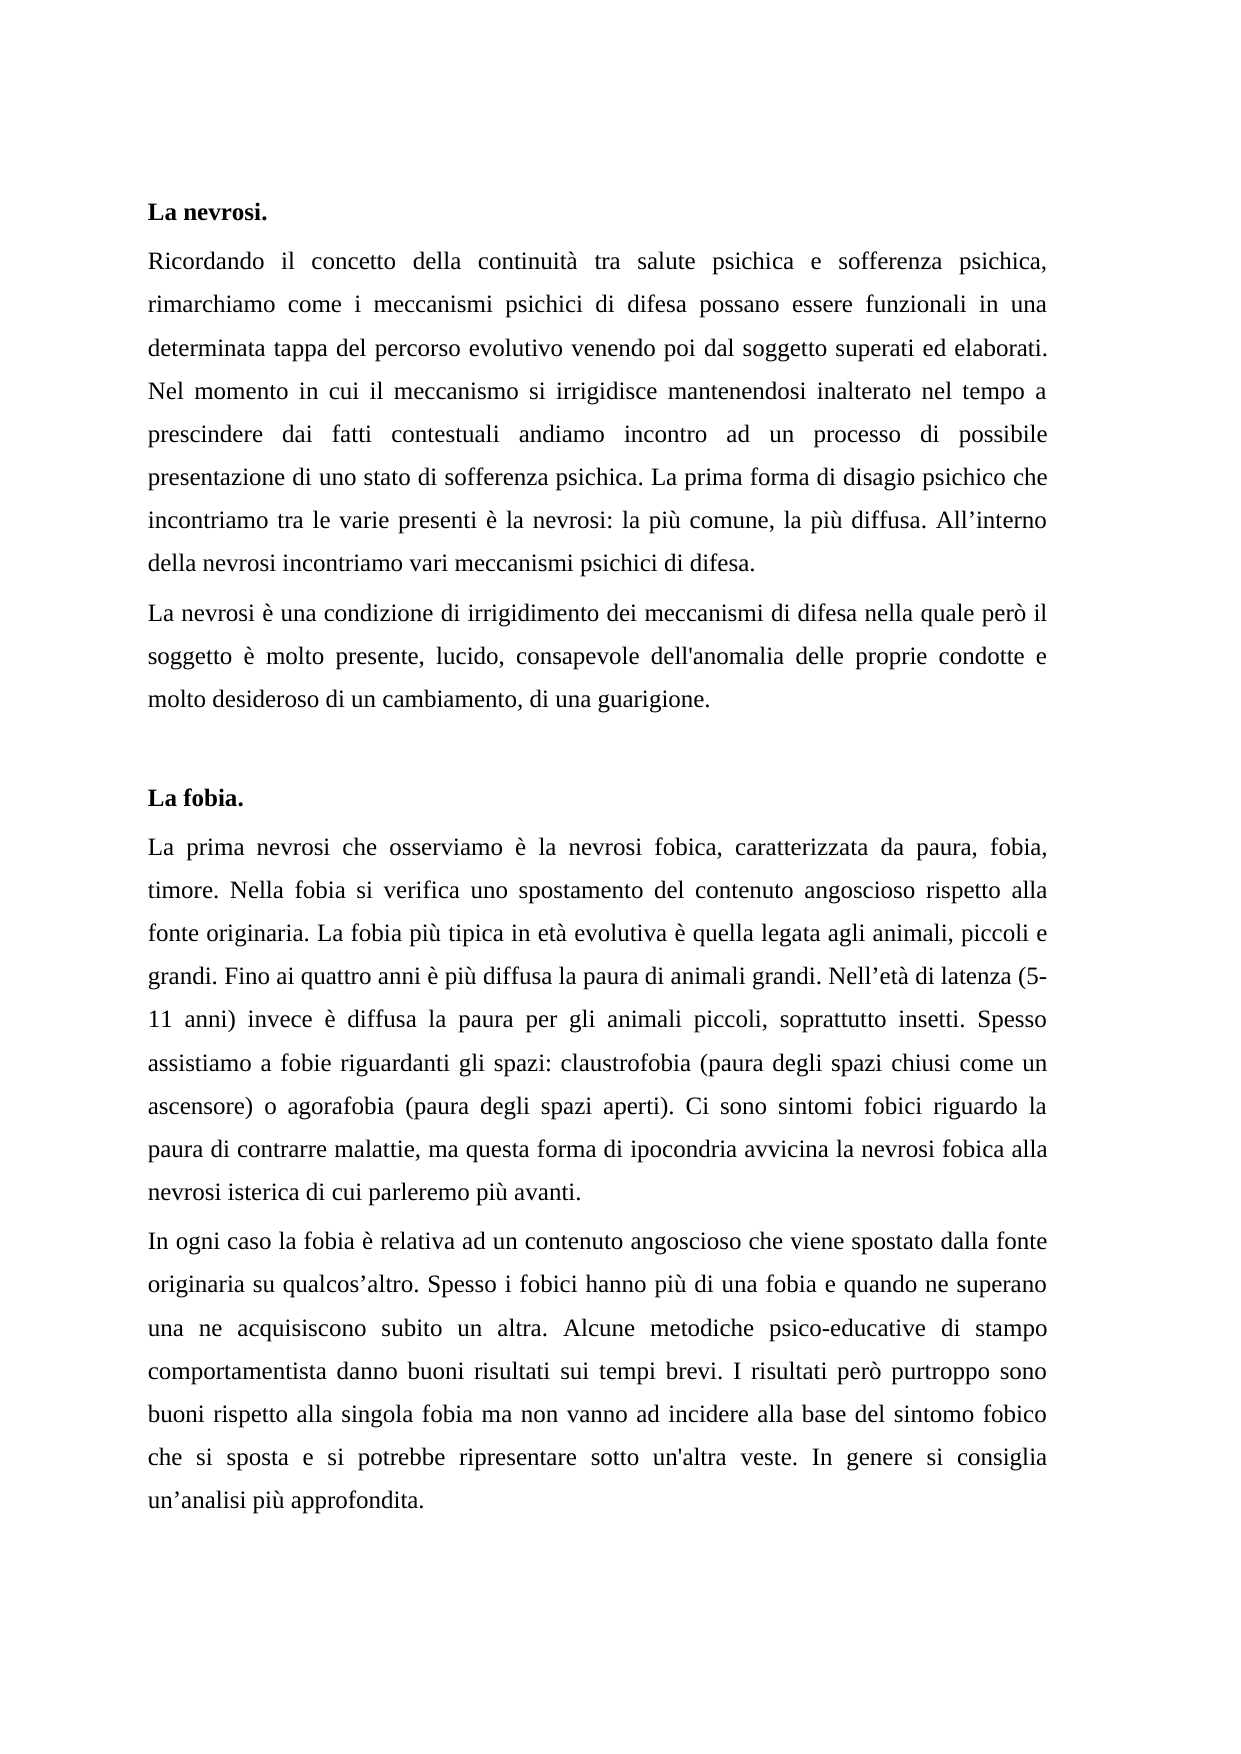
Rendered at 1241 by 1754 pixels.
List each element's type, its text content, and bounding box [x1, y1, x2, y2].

text In ogni caso la fobia è relativa ad un contenuto angoscioso che viene spostato dalla fonte originaria su qualcos’altro. Spesso i fobici hanno più di una fobia e quando ne superano una ne acquisiscono subito un altra. Alcune metodiche psico-educative di stampo comportamentista danno buoni risultati sui tempi brevi. I risultati però purtroppo sono buoni rispetto alla singola fobia ma non vanno ad incidere alla base del sintomo fobico che si sposta e si potrebbe ripresentare sotto un'altra veste. In genere si consiglia un’analisi più approfondita. [148, 1226, 1048, 1514]
text La prima nevrosi che osserviamo è la nevrosi fobica, caratterizzata da paura, fobia, timore. Nella fobia si verifica uno spostamento del contenuto angoscioso rispetto alla fonte originaria. La fobia più tipica in età evolutiva è quella legata agli animali, piccoli e grandi. Fino ai quattro anni è più diffusa la paura di animali grandi. Nell’età di latenza (5-11 anni) invece è diffusa la paura per gli animali piccoli, soprattutto insetti. Spesso assistiamo a fobie riguardanti gli spazi: claustrofobia (paura degli spazi chiusi come un ascensore) o agorafobia (paura degli spazi aperti). Ci sono sintomi fobici riguardo la paura di contrarre malattie, ma questa forma di ipocondria avvicina la nevrosi fobica alla nevrosi isterica di cui parleremo più avanti. [148, 832, 1048, 1206]
text Ricordando il concetto della continuità tra salute psichica e sofferenza psichica, rimarchiamo come i meccanismi psichici di difesa possano essere funzionali in una determinata tappa del percorso evolutivo venendo poi dal soggetto superati ed elaborati. Nel momento in cui il meccanismo si irrigidisce mantenendosi inalterato nel tempo a prescindere dai fatti contestuali andiamo incontro ad un processo di possibile presentazione di uno stato di sofferenza psichica. La prima forma di disagio psichico che incontriamo tra le varie presenti è la nevrosi: la più comune, la più diffusa. All’interno della nevrosi incontriamo vari meccanismi psichici di difesa. [148, 246, 1048, 577]
text La nevrosi è una condizione di irrigidimento dei meccanismi di difesa nella quale però il soggetto è molto presente, lucido, consapevole dell'anomalia delle proprie condotte e molto desideroso di un cambiamento, di una guarigione. [148, 598, 1048, 713]
subtitle La fobia. [148, 783, 1048, 811]
subtitle La nevrosi. [148, 197, 1048, 226]
